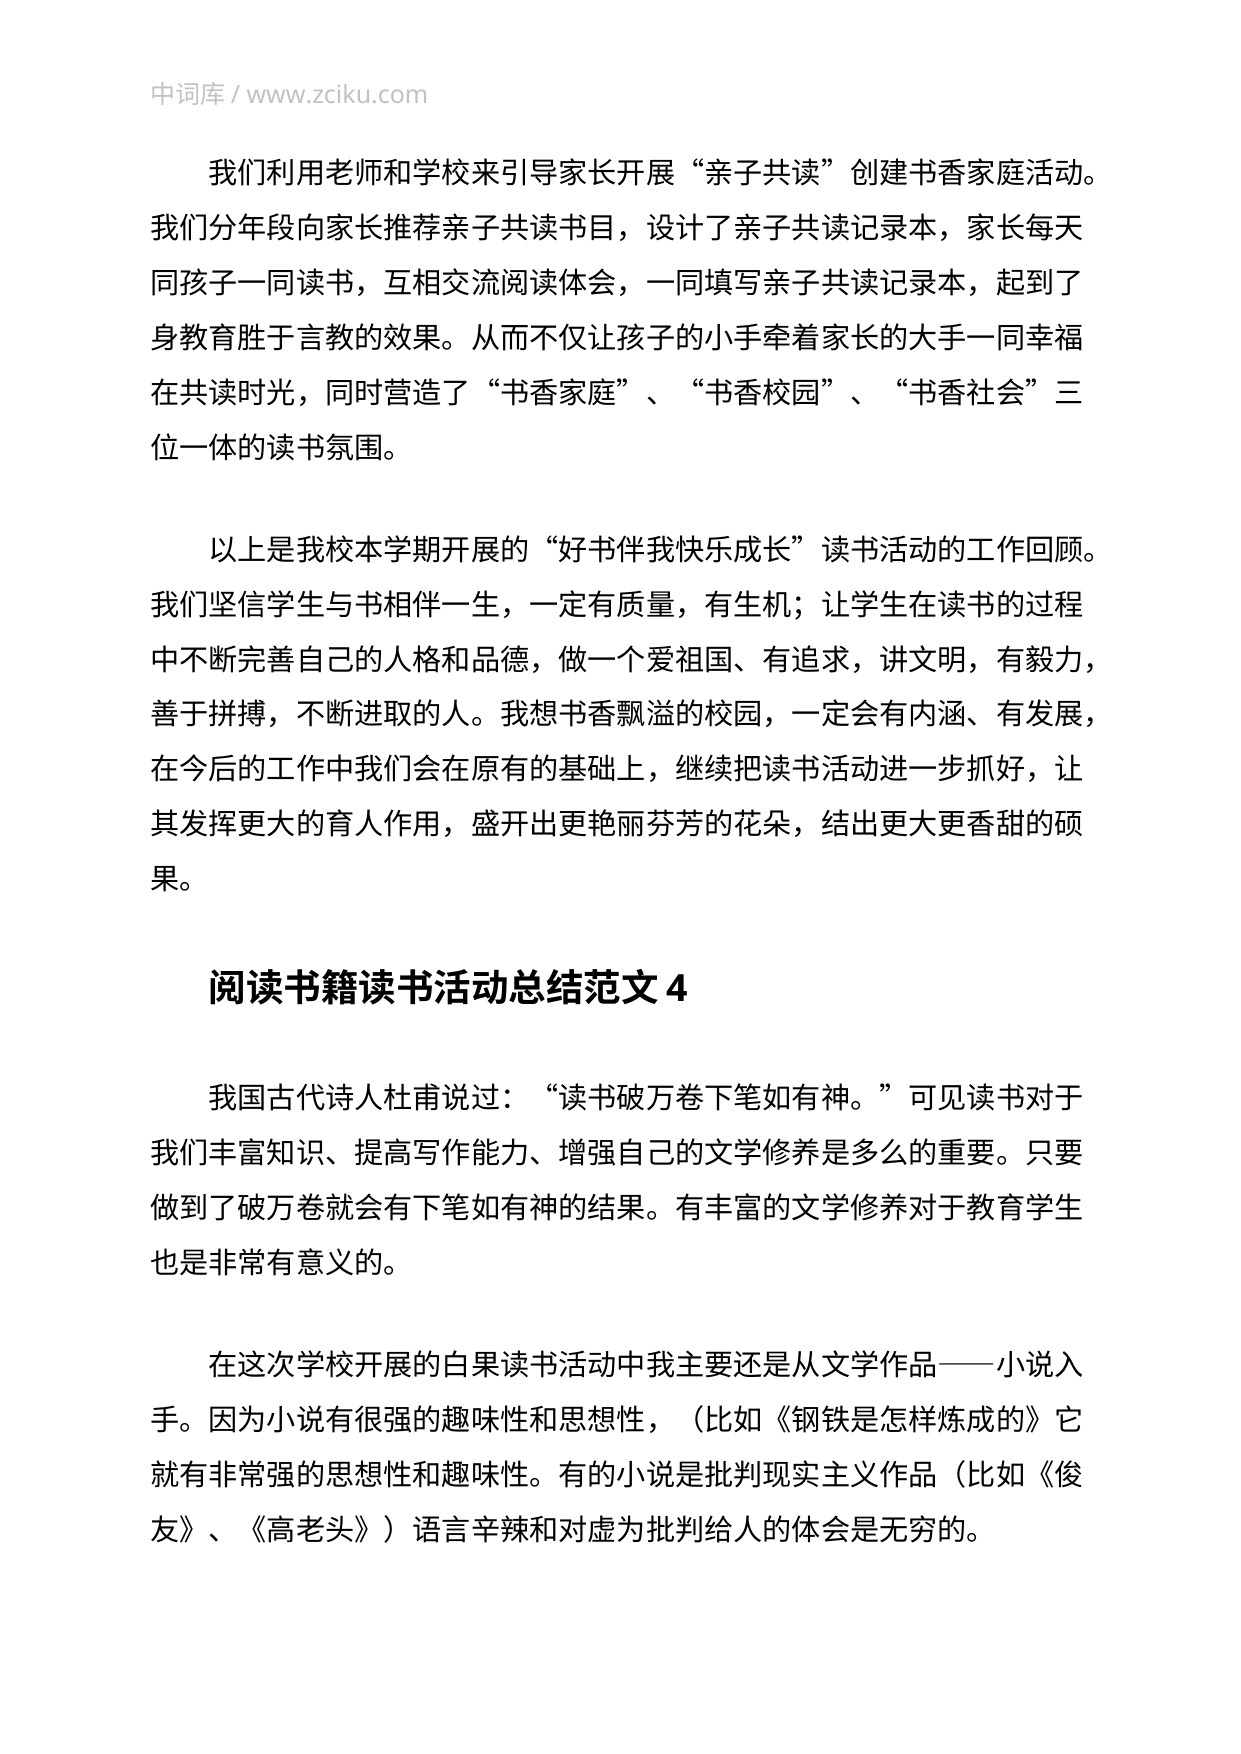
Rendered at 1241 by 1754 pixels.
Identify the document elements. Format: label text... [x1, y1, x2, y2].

text 以上是我校本学期开展的“好书伴我快乐成长”读书活动的工作回顾。我们坚信学生与书相伴一生，一定有质量，有生机；让学生在读书的过程中不断完善自己的人格和品德，做一个爱祖国、有追求，讲文明，有毅力，善于拼搏，不断进取的人。我想书香飘溢的校园，一定会有内涵、有发展，在今后的工作中我们会在原有的基础上，继续把读书活动进一步抓好，让其发挥更大的育人作用，盛开出更艳丽芬芳的花朵，结出更大更香甜的硕果。 [150, 526, 1090, 898]
text 阅读书籍读书活动总结范文4 [150, 957, 1090, 1012]
text 在这次学校开展的白果读书活动中我主要还是从文学作品——小说入手。因为小说有很强的趣味性和思想性，（比如《钢铁是怎样炼成的》它就有非常强的思想性和趣味性。有的小说是批判现实主义作品（比如《俊友》、《高老头》）语言辛辣和对虚为批判给人的体会是无穷的。 [150, 1341, 1090, 1548]
text 我国古代诗人杜甫说过：“读书破万卷下笔如有神。”可见读书对于我们丰富知识、提高写作能力、增强自己的文学修养是多么的重要。只要做到了破万卷就会有下笔如有神的结果。有丰富的文学修养对于教育学生也是非常有意义的。 [150, 1075, 1090, 1282]
text 我们利用老师和学校来引导家长开展“亲子共读”创建书香家庭活动。我们分年段向家长推荐亲子共读书目，设计了亲子共读记录本，家长每天同孩子一同读书，互相交流阅读体会，一同填写亲子共读记录本，起到了身教育胜于言教的效果。从而不仅让孩子的小手牵着家长的大手一同幸福在共读时光，同时营造了“书香家庭”、“书香校园”、“书香社会”三位一体的读书氛围。 [150, 150, 1090, 467]
